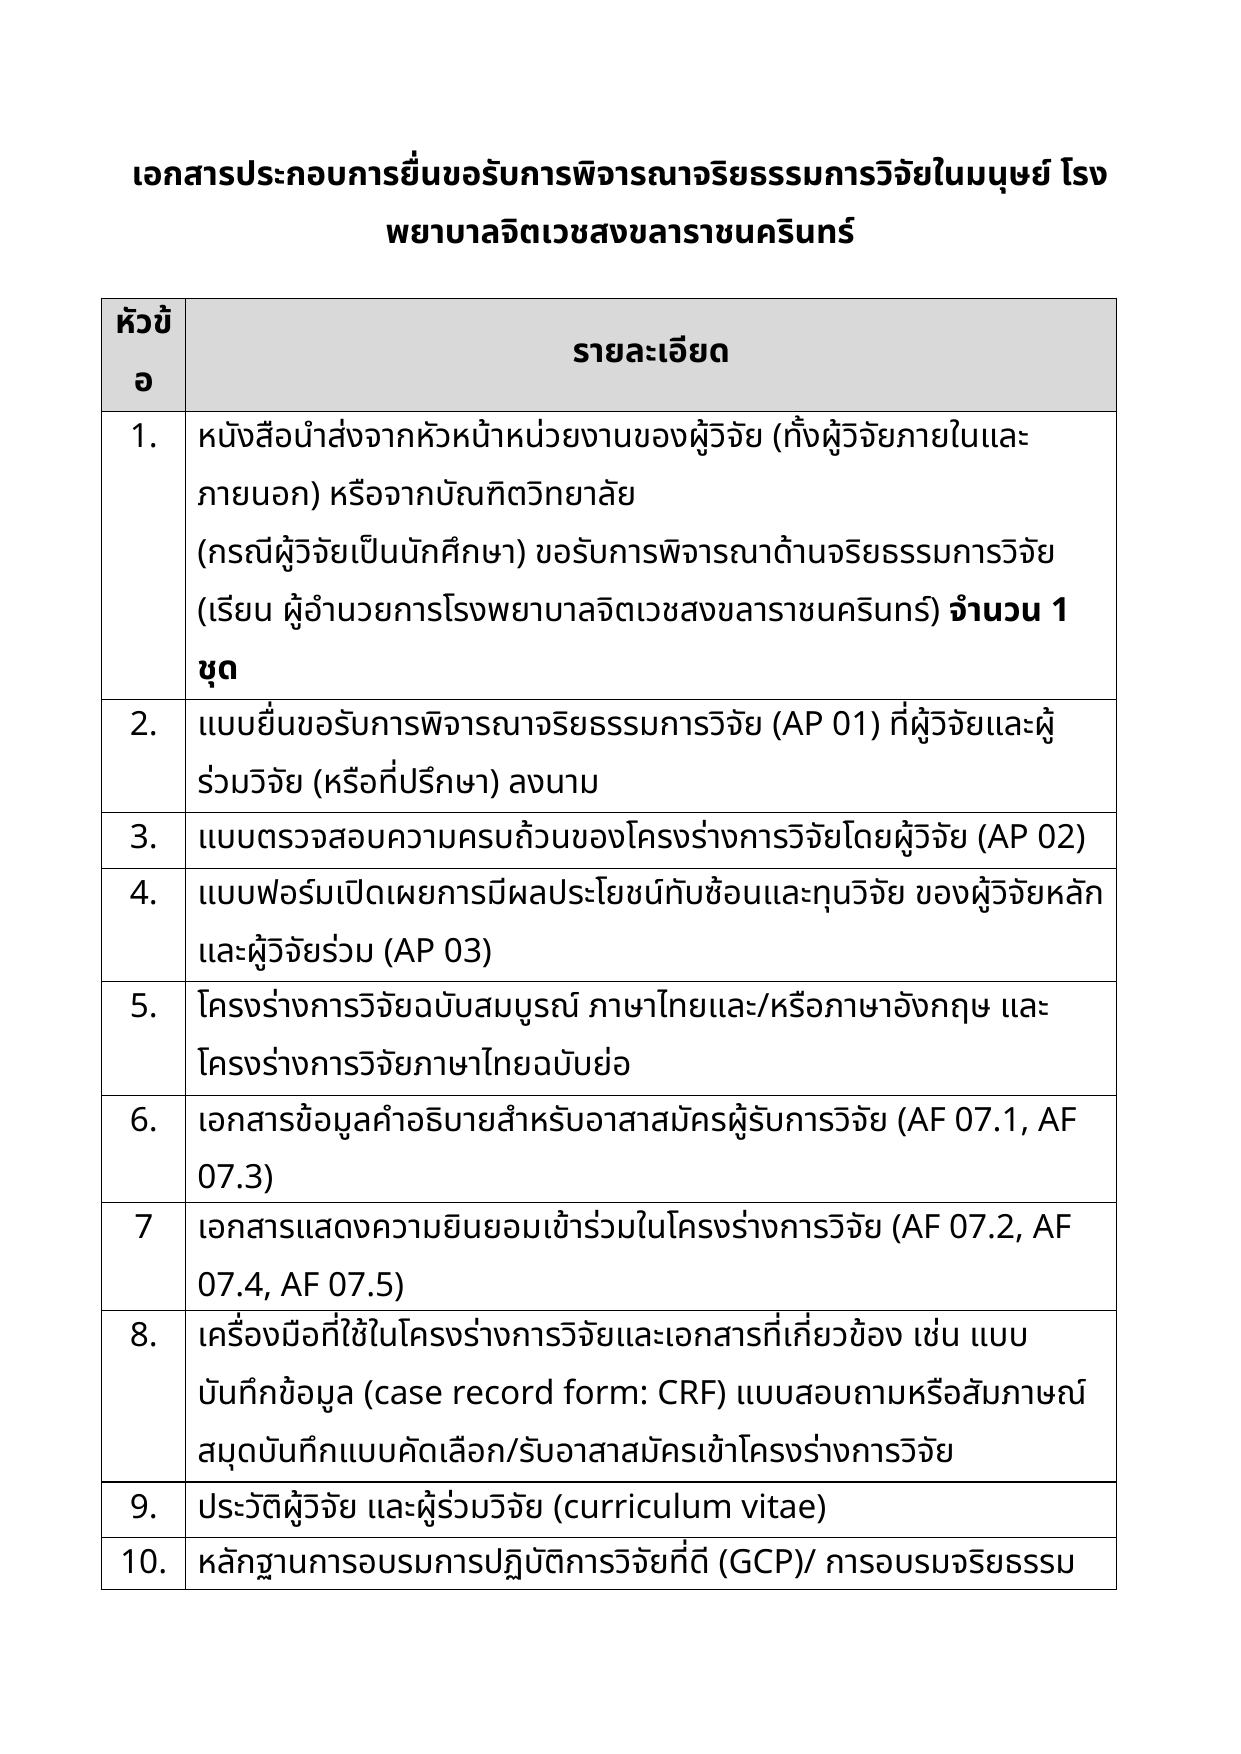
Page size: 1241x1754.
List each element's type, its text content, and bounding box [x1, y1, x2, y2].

table_cell เครื่องมือที่ใช้ในโครงร่างการวิจัยและเอกสารที่เกี่ยวข้อง เช่น แบบบันทึกข้อมูล (case record form: CRF) แบบสอบถามหรือสัมภาษณ์ สมุดบันทึกแบบคัดเลือก/รับอาสาสมัครเข้าโครงร่างการวิจัย [186, 1311, 1116, 1481]
table_cell 9. [102, 1483, 185, 1537]
table_cell ประวัติผู้วิจัย และผู้ร่วมวิจัย (curriculum vitae) [186, 1483, 1116, 1537]
table_cell เอกสารข้อมูลคำอธิบายสำหรับอาสาสมัครผู้รับการวิจัย (AF 07.1, AF 07.3) [186, 1096, 1116, 1202]
table_header หัวข้อ [102, 299, 185, 411]
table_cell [186, 1538, 1116, 1589]
table_cell โครงร่างการวิจัยฉบับสมบูรณ์ ภาษาไทยและ/หรือภาษาอังกฤษ และโครงร่างการวิจัยภาษาไทยฉบับย่อ [186, 982, 1116, 1094]
table_cell 1. [102, 412, 185, 698]
table_cell 8. [102, 1311, 185, 1481]
table_cell 7 [102, 1203, 185, 1310]
table_cell แบบฟอร์มเปิดเผยการมีผลประโยชน์ทับซ้อนและทุนวิจัย ของผู้วิจัยหลักและผู้วิจัยร่วม (AP 03) [186, 869, 1116, 981]
table_cell หนังสือนำส่งจากหัวหน้าหน่วยงานของผู้วิจัย (ทั้งผู้วิจัยภายในและภายนอก) หรือจากบัณฑิตวิทยาลัย (กรณีผู้วิจัยเป็นนักศึกษา) ขอรับการพิจารณาด้านจริยธรรมการวิจัย (เรียน ผู้อำนวยการโรงพยาบาลจิตเวชสงขลาราชนครินทร์) จำนวน 1 ชุด [186, 412, 1116, 698]
table_cell 2. [102, 700, 185, 812]
table_cell เอกสารแสดงความยินยอมเข้าร่วมในโครงร่างการวิจัย (AF 07.2, AF 07.4, AF 07.5) [186, 1203, 1116, 1310]
table_cell 4. [102, 869, 185, 981]
table_cell 6. [102, 1096, 185, 1202]
table_cell 10. [102, 1538, 185, 1589]
table_cell 3. [102, 813, 185, 868]
table_cell แบบยื่นขอรับการพิจารณาจริยธรรมการวิจัย (AP 01) ที่ผู้วิจัยและผู้ร่วมวิจัย (หรือที่ปรึกษา) ลงนาม [186, 700, 1116, 812]
table_header รายละเอียด [186, 299, 1116, 411]
table_cell 5. [102, 982, 185, 1094]
table_cell แบบตรวจสอบความครบถ้วนของโครงร่างการวิจัยโดยผู้วิจัย (AP 02) [186, 813, 1116, 868]
text เอกสารประกอบการยื่นขอรับการพิจารณาจริยธรรมการวิจัยในมนุษย์ โรงพยาบาลจิตเวชสงขลาราชนครินทร์ [112, 150, 1128, 258]
